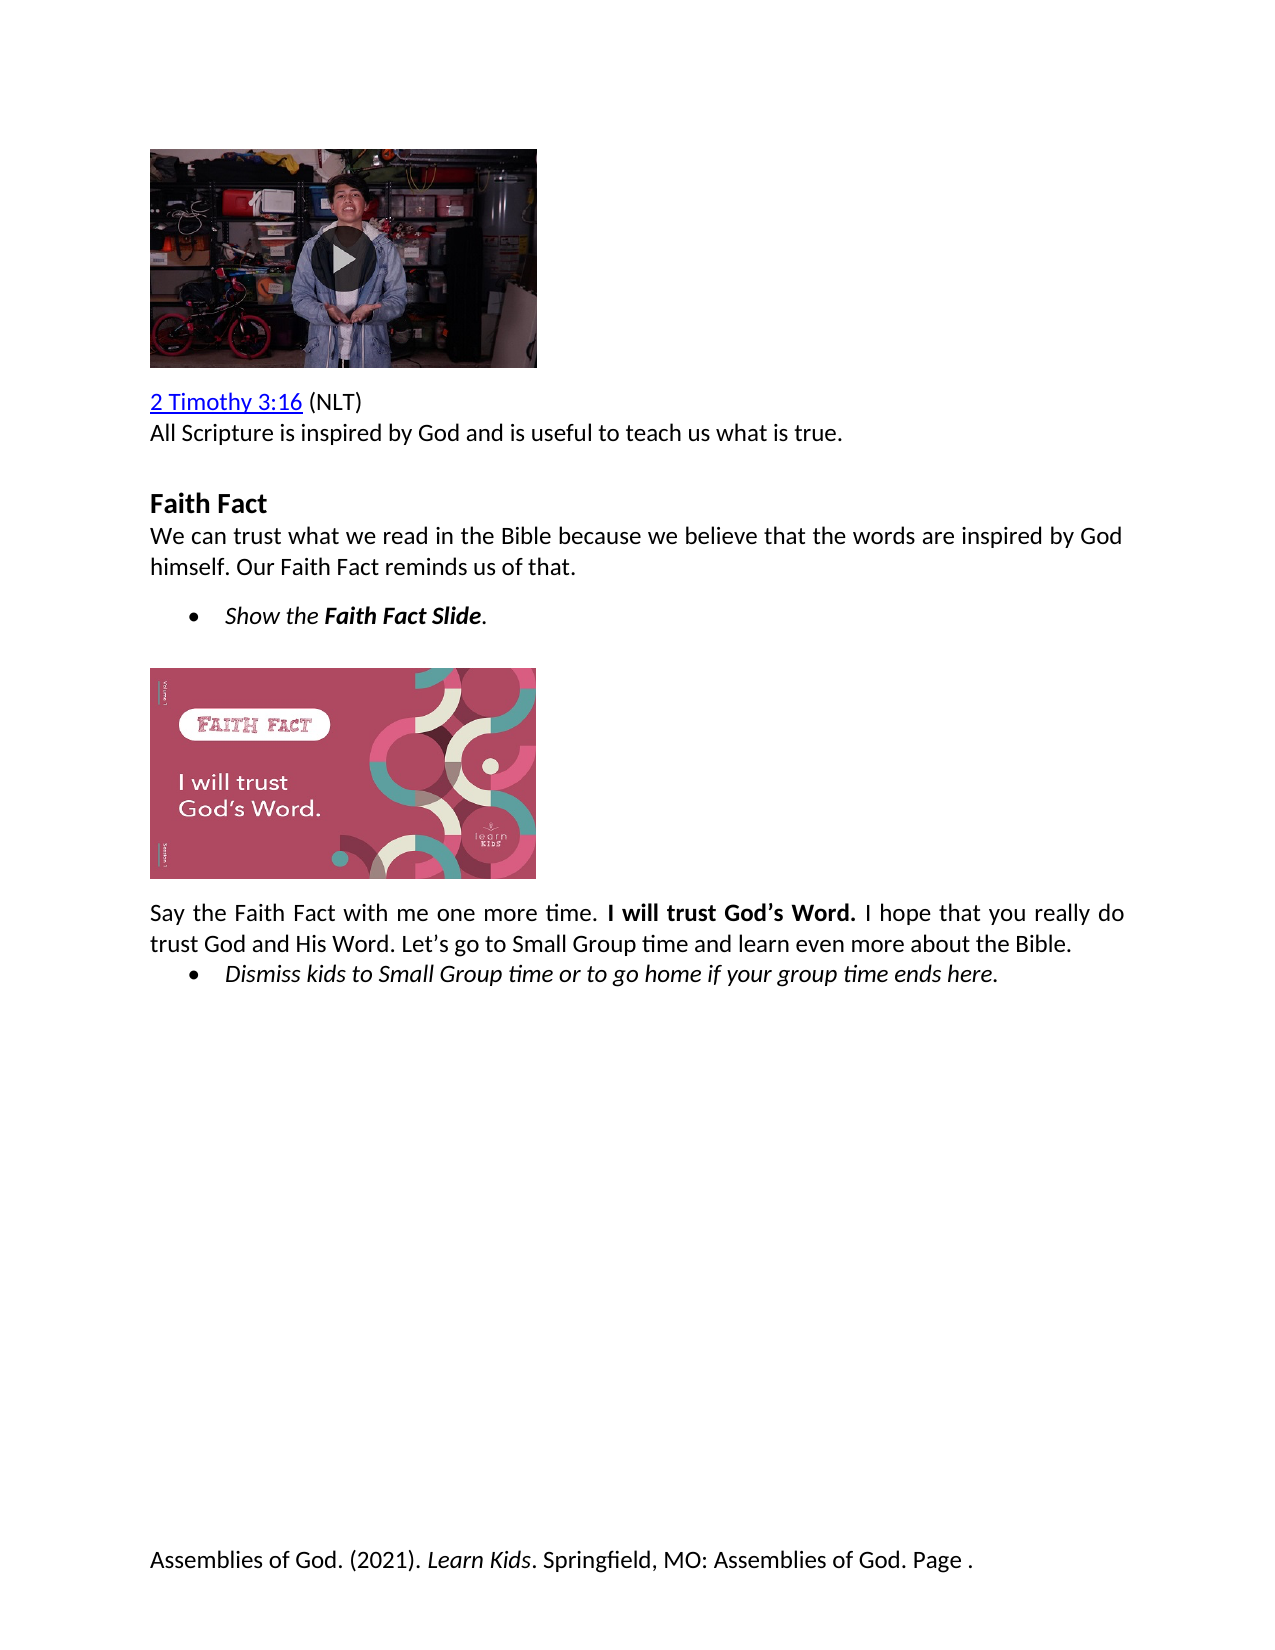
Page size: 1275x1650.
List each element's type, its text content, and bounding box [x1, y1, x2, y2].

picture [150, 668, 536, 879]
text All Scripture is inspired by God and is useful to teach us what is true. [150, 417, 1125, 447]
text • Show the Faith Fact Slide. [187, 600, 1125, 631]
text We can trust what we read in the Bible because we believe that the words are inspired by God himself. Our Faith Fact reminds us of that. [150, 520, 1125, 581]
text • Dismiss kids to Small Group time or to go home if your group time ends here. [187, 958, 1125, 989]
text Say the Faith Fact with me one more time. I will trust God’s Word. I hope that you really do trust God and His Word. Let’s go to Small Group time and learn even more about the Bible. [150, 897, 1125, 958]
picture [150, 149, 537, 368]
text Faith Fact [150, 485, 1125, 520]
text 2 Timothy 3:16 (NLT) [150, 386, 1125, 417]
